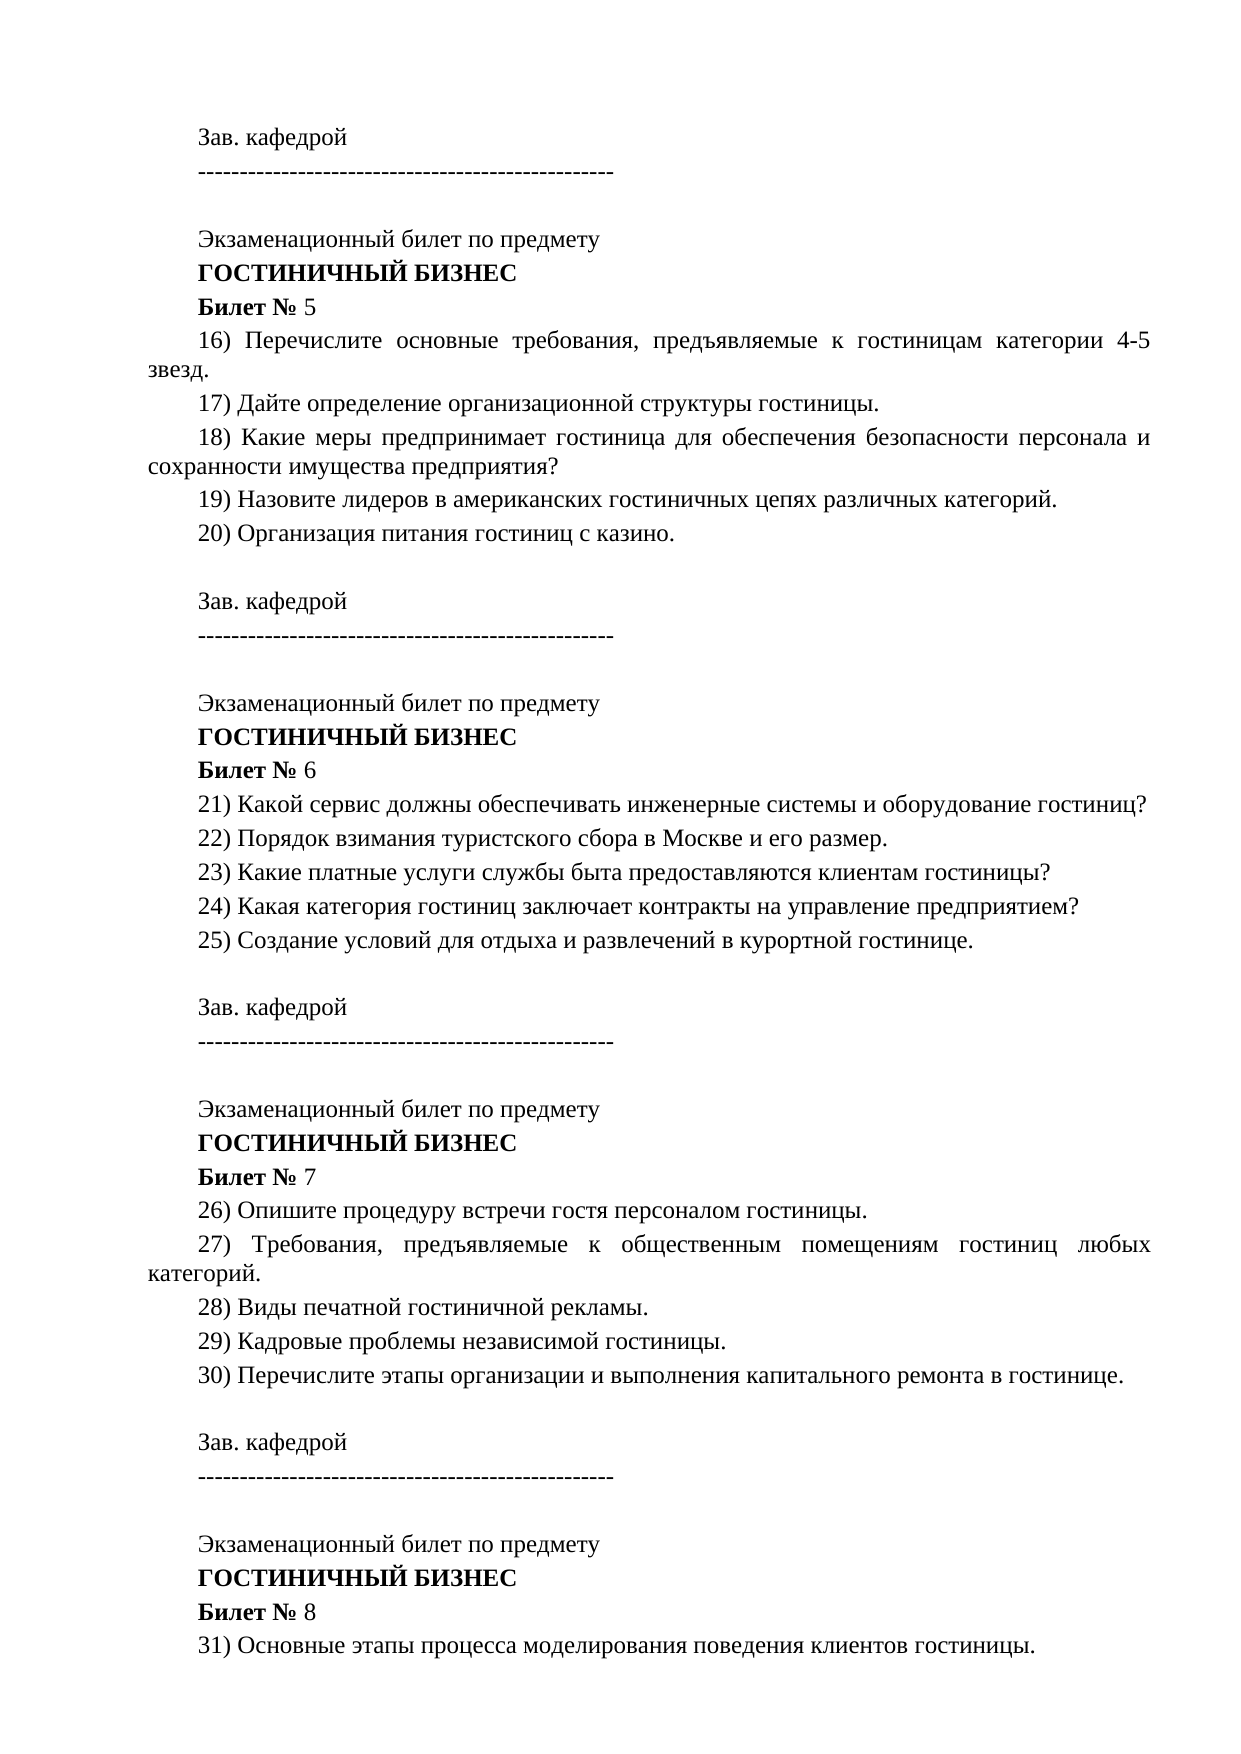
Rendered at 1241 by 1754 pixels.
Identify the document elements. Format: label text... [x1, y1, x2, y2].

text Экзаменационный билет по предмету [148, 224, 1152, 253]
text 18) Какие меры предпринимает гостиница для обеспечения безопасности персонала и сохранности имущества предприятия? [148, 422, 1152, 479]
text ГОСТИНИЧНЫЙ БИЗНЕС [148, 1563, 1152, 1592]
text Билет № 7 [148, 1162, 1152, 1190]
text 20) Организация питания гостиниц с казино. [148, 518, 1152, 547]
text 16) Перечислите основные требования, предъявляемые к гостиницам категории 4-5 звезд. [148, 326, 1152, 383]
text Билет № 6 [148, 755, 1152, 784]
text 21) Какой сервис должны обеспечивать инженерные системы и оборудование гостиниц? [148, 789, 1152, 818]
text Зав. кафедрой [148, 1427, 1152, 1456]
text -------------------------------------------------- [148, 156, 1152, 185]
text ГОСТИНИЧНЫЙ БИЗНЕС [148, 258, 1152, 287]
text -------------------------------------------------- [148, 1026, 1152, 1055]
text 24) Какая категория гостиниц заключает контракты на управление предприятием? [148, 891, 1152, 919]
text Зав. кафедрой [148, 992, 1152, 1021]
text ГОСТИНИЧНЫЙ БИЗНЕС [148, 1128, 1152, 1157]
text Экзаменационный билет по предмету [148, 688, 1152, 716]
text 28) Виды печатной гостиничной рекламы. [148, 1292, 1152, 1321]
text Зав. кафедрой [148, 586, 1152, 615]
text 23) Какие платные услуги службы быта предоставляются клиентам гостиницы? [148, 857, 1152, 886]
text -------------------------------------------------- [148, 620, 1152, 649]
text 22) Порядок взимания туристского сбора в Москве и его размер. [148, 823, 1152, 852]
text -------------------------------------------------- [148, 1461, 1152, 1490]
text 19) Назовите лидеров в американских гостиничных цепях различных категорий. [148, 484, 1152, 513]
text 26) Опишите процедуру встречи гостя персоналом гостиницы. [148, 1196, 1152, 1224]
text ГОСТИНИЧНЫЙ БИЗНЕС [148, 722, 1152, 750]
text Экзаменационный билет по предмету [148, 1094, 1152, 1123]
text Экзаменационный билет по предмету [148, 1529, 1152, 1558]
text 27) Требования, предъявляемые к общественным помещениям гостиниц любых категорий. [148, 1229, 1152, 1287]
text 25) Создание условий для отдыха и развлечений в курортной гостинице. [148, 925, 1152, 953]
text 30) Перечислите этапы организации и выполнения капитального ремонта в гостинице. [148, 1360, 1152, 1388]
text 29) Кадровые проблемы независимой гостиницы. [148, 1326, 1152, 1354]
text Билет № 5 [148, 292, 1152, 320]
text 17) Дайте определение организационной структуры гостиницы. [148, 388, 1152, 417]
text Зав. кафедрой [148, 122, 1152, 151]
text Билет № 8 [148, 1597, 1152, 1625]
text 31) Основные этапы процесса моделирования поведения клиентов гостиницы. [148, 1631, 1152, 1659]
